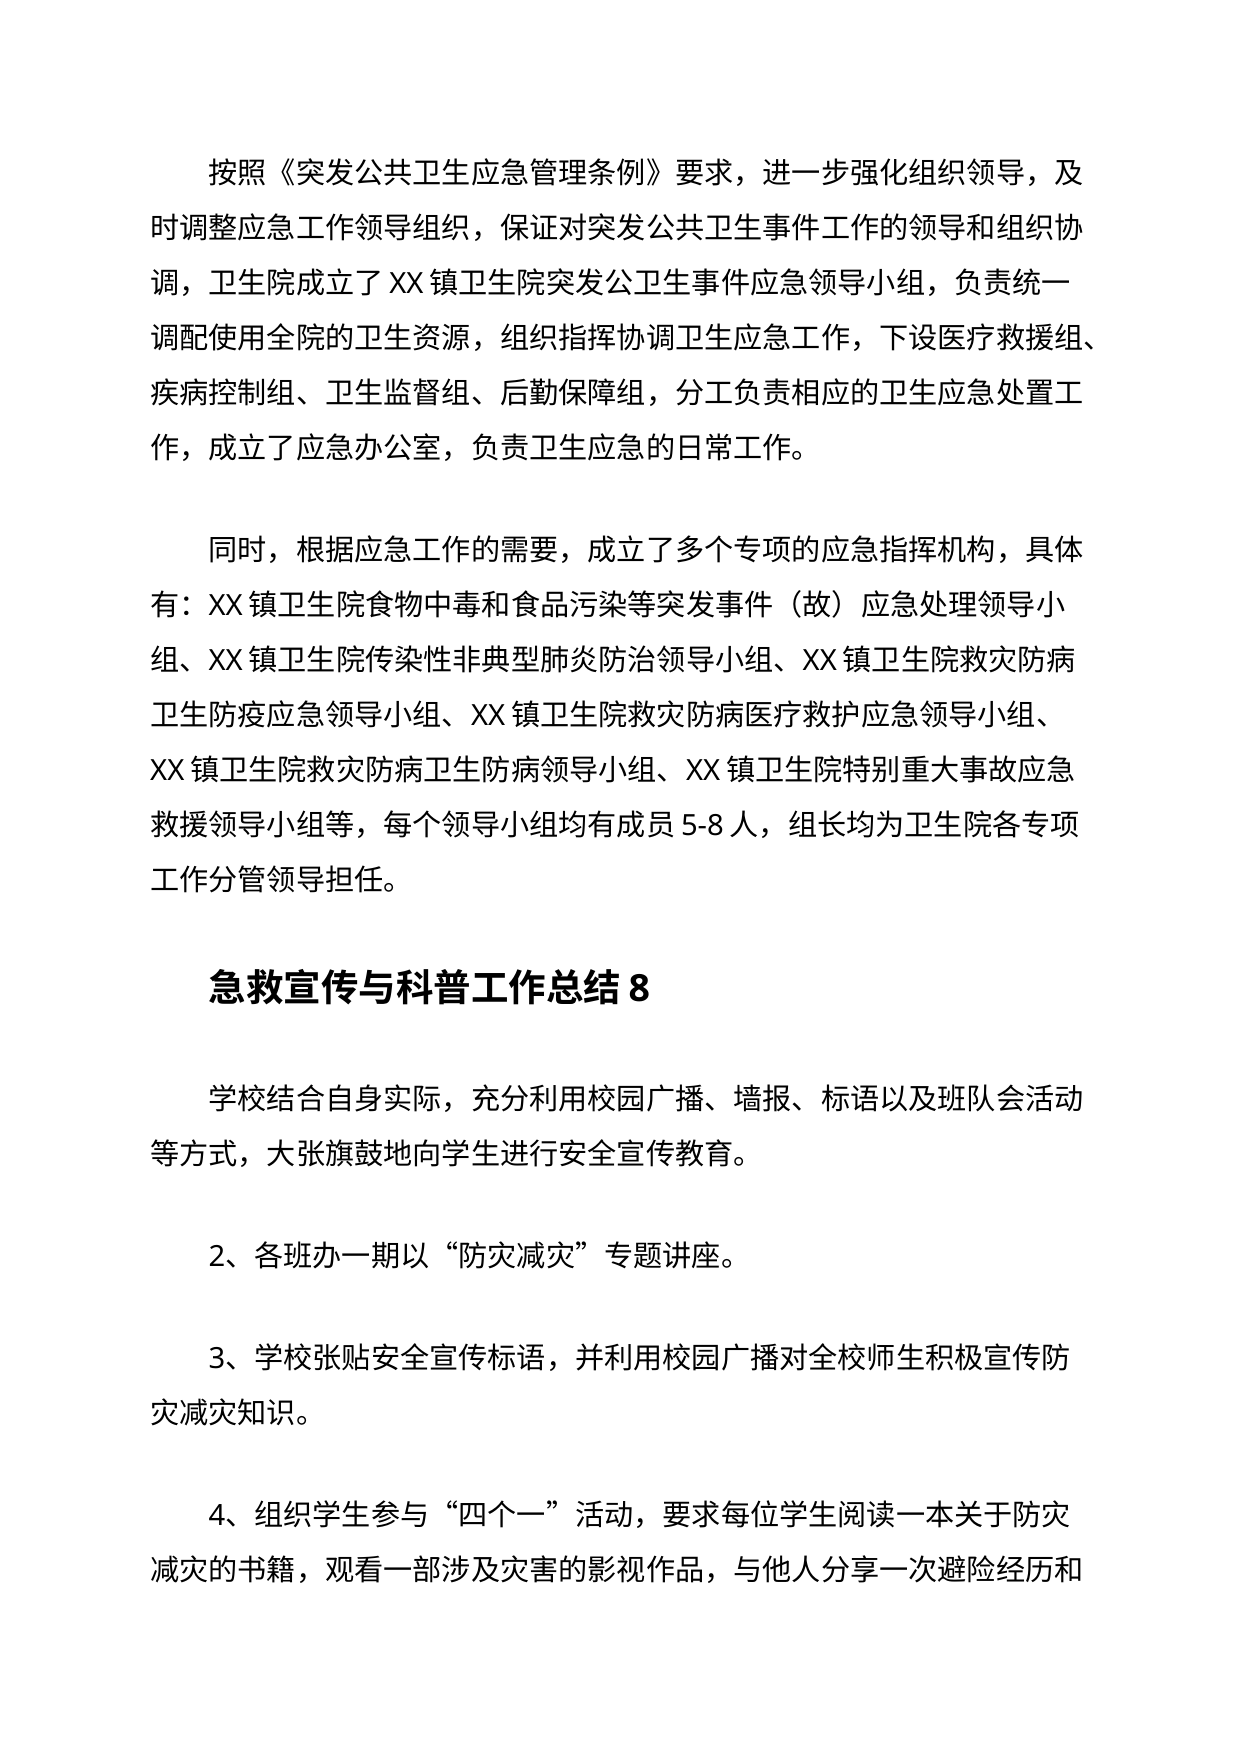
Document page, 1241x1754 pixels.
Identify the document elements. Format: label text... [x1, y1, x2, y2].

text 学校结合自身实际，充分利用校园广播、墙报、标语以及班队会活动等方式，大张旗鼓地向学生进行安全宣传教育。 [150, 1076, 1090, 1173]
text 3、学校张贴安全宣传标语，并利用校园广播对全校师生积极宣传防灾减灾知识。 [150, 1334, 1090, 1432]
text 同时，根据应急工作的需要，成立了多个专项的应急指挥机构，具体有：XX镇卫生院食物中毒和食品污染等突发事件（故）应急处理领导小组、XX镇卫生院传染性非典型肺炎防治领导小组、XX镇卫生院救灾防病卫生防疫应急领导小组、XX镇卫生院救灾防病医疗救护应急领导小组、XX镇卫生院救灾防病卫生防病领导小组、XX镇卫生院特别重大事故应急救援领导小组等，每个领导小组均有成员5-8人，组长均为卫生院各专项工作分管领导担任。 [150, 526, 1090, 898]
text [150, 1491, 1090, 1588]
text 2、各班办一期以“防灾减灾”专题讲座。 [150, 1232, 1090, 1275]
text 按照《突发公共卫生应急管理条例》要求，进一步强化组织领导，及时调整应急工作领导组织，保证对突发公共卫生事件工作的领导和组织协调，卫生院成立了XX镇卫生院突发公卫生事件应急领导小组，负责统一调配使用全院的卫生资源，组织指挥协调卫生应急工作，下设医疗救援组、疾病控制组、卫生监督组、后勤保障组，分工负责相应的卫生应急处置工作，成立了应急办公室，负责卫生应急的日常工作。 [150, 150, 1090, 467]
text 急救宣传与科普工作总结8 [150, 958, 1090, 1012]
